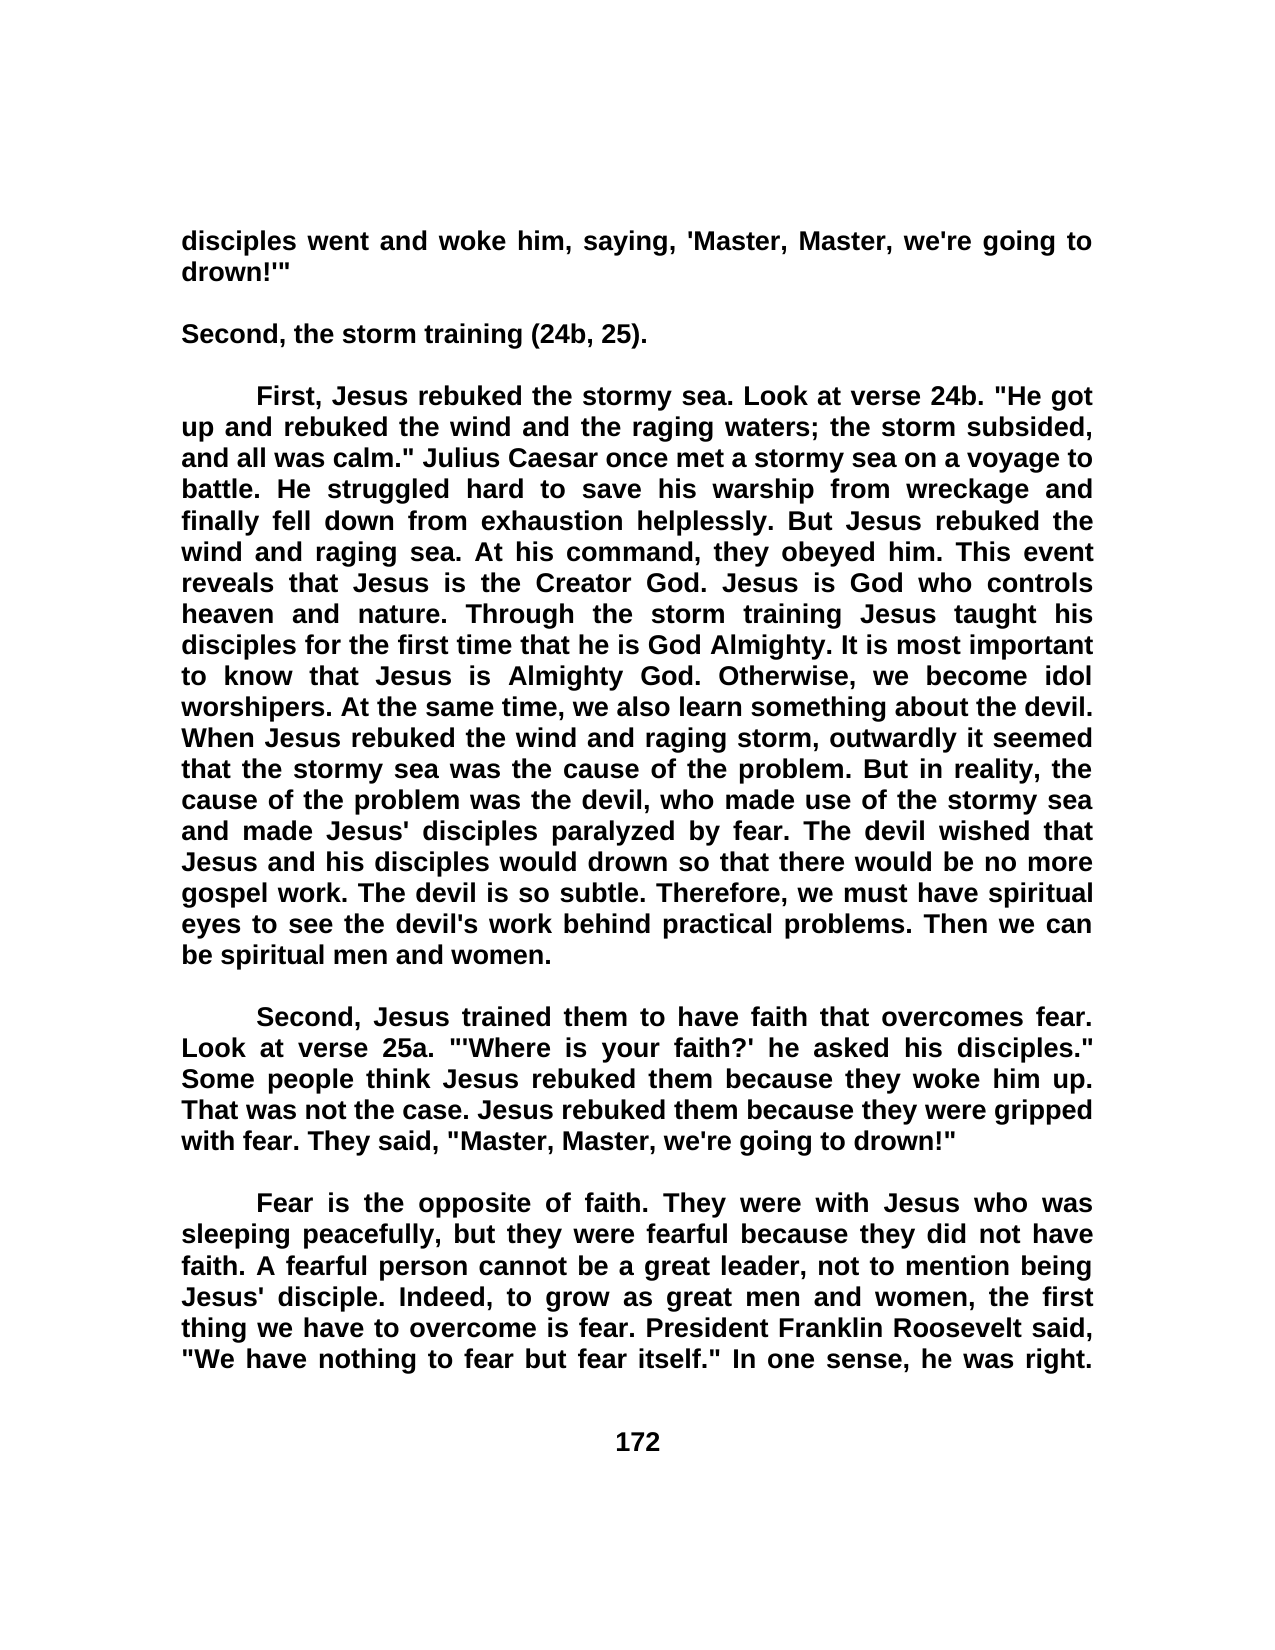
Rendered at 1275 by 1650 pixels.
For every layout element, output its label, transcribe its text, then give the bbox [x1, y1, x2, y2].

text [181, 1187, 1094, 1373]
text Second, Jesus trained them to have faith that overcomes fear. Look at verse 25a. "'Where is your faith?' he asked his disciples." Some people think Jesus rebuked them because they woke him up. That was not the case. Jesus rebuked them because they were gripped with fear. They said, "Master, Master, we're going to drown!" [181, 1001, 1094, 1156]
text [181, 225, 1094, 287]
text Second, the storm training (24b, 25). [181, 318, 1094, 349]
text First, Jesus rebuked the stormy sea. Look at verse 24b. "He got up and rebuked the wind and the raging waters; the storm subsided, and all was calm." Julius Caesar once met a stormy sea on a voyage to battle. He struggled hard to save his warship from wreckage and finally fell down from exhaustion helplessly. But Jesus rebuked the wind and raging sea. At his command, they obeyed him. This event reveals that Jesus is the Creator God. Jesus is God who controls heaven and nature. Through the storm training Jesus taught his disciples for the first time that he is God Almighty. It is most important to know that Jesus is Almighty God. Otherwise, we become idol worshipers. At the same time, we also learn something about the devil. When Jesus rebuked the wind and raging storm, outwardly it seemed that the stormy sea was the cause of the problem. But in reality, the cause of the problem was the devil, who made use of the stormy sea and made Jesus' disciples paralyzed by fear. The devil wished that Jesus and his disciples would drown so that there would be no more gospel work. The devil is so subtle. Therefore, we must have spiritual eyes to see the devil's work behind practical problems. Then we can be spiritual men and women. [181, 380, 1094, 970]
